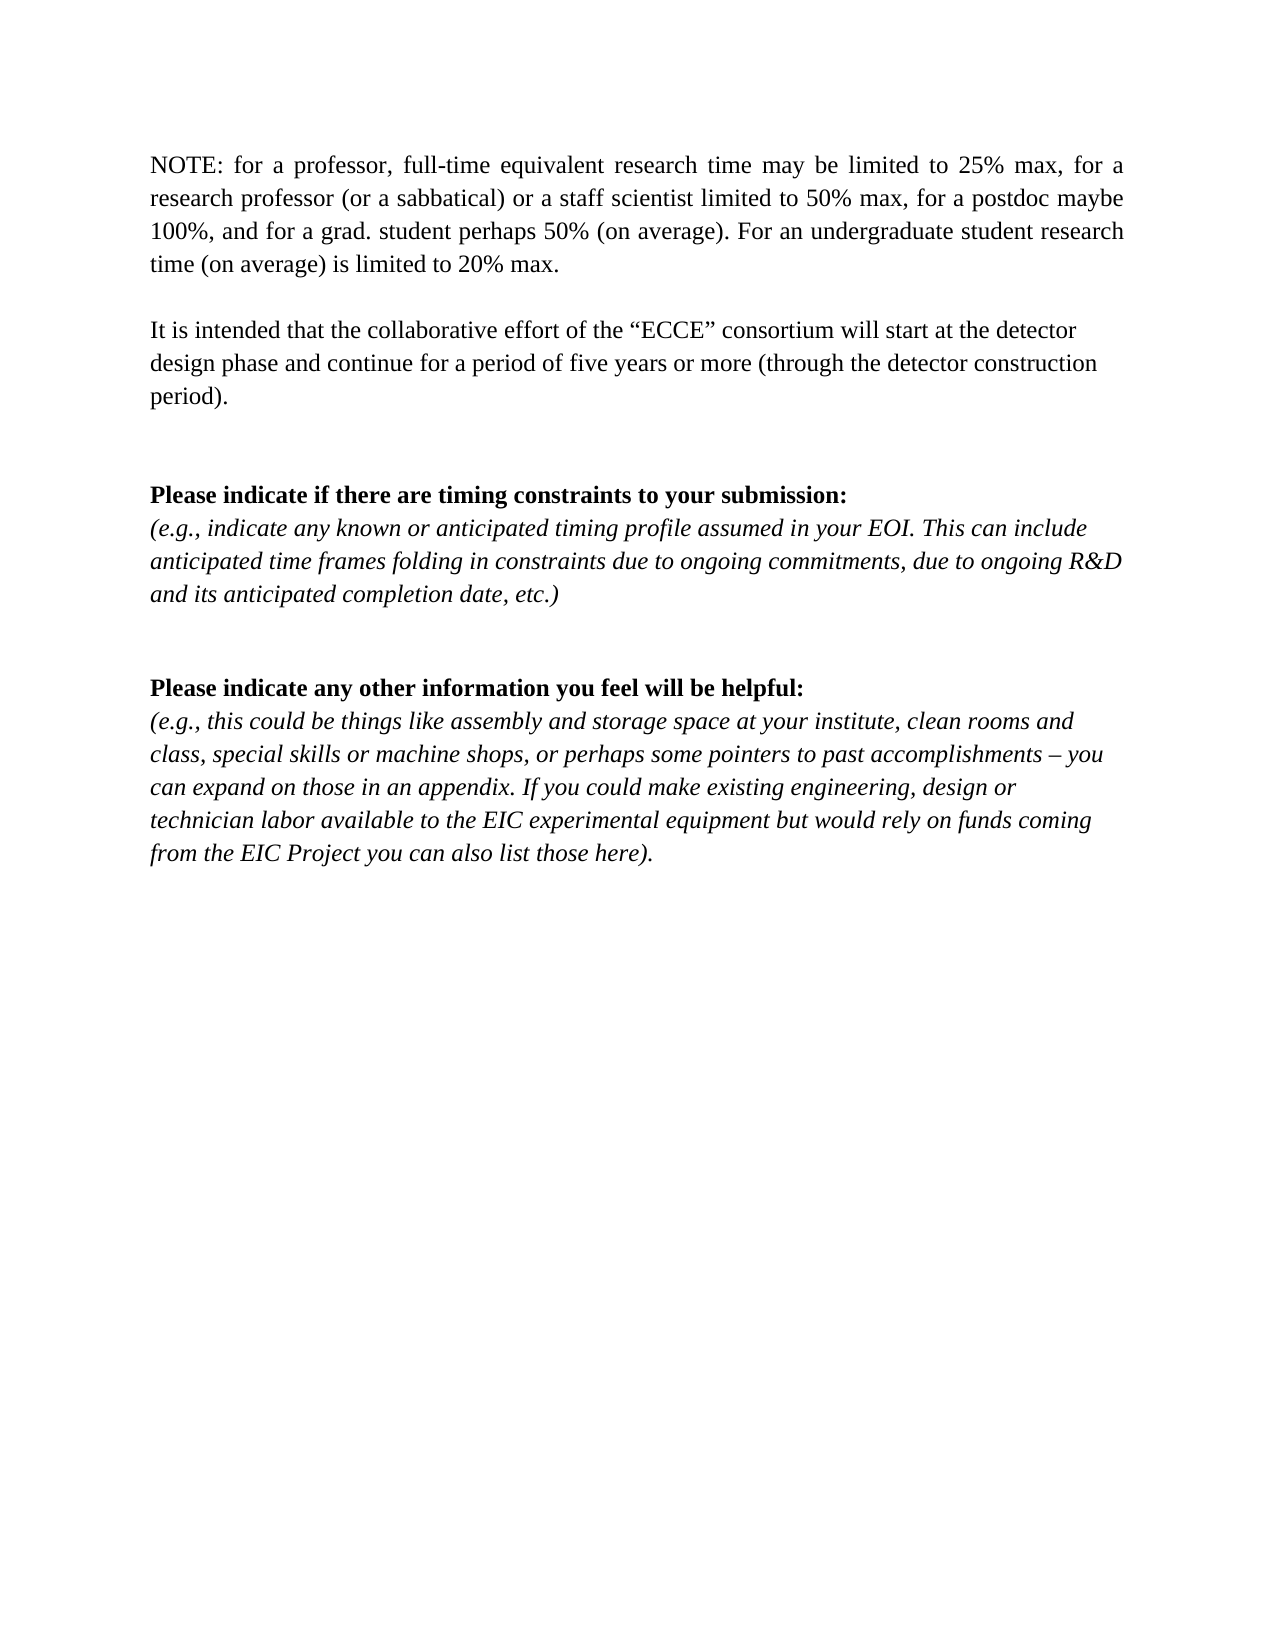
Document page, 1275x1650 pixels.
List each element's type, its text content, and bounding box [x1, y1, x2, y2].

text Please indicate if there are timing constraints to your submission: [150, 480, 1125, 509]
text (e.g., this could be things like assembly and storage space at your institute, clean rooms and class, special skills or machine shops, or perhaps some pointers to past accomplishments – you can expand on those in an appendix. If you could make existing engineering, design or technician labor available to the EIC experimental equipment but would rely on funds coming from the EIC Project you can also list those here). [150, 706, 1125, 867]
text It is intended that the collaborative effort of the “ECCE” consortium will start at the detector design phase and continue for a period of five years or more (through the detector construction period). [150, 315, 1125, 410]
text NOTE: for a professor, full-time equivalent research time may be limited to 25% max, for a research professor (or a sabbatical) or a staff scientist limited to 50% max, for a postdoc maybe 100%, and for a grad. student perhaps 50% (on average). For an undergraduate student research time (on average) is limited to 20% max. [150, 150, 1125, 278]
text (e.g., indicate any known or anticipated timing profile assumed in your EOI. This can include anticipated time frames folding in constraints due to ongoing commitments, due to ongoing R&D and its anticipated completion date, etc.) [150, 513, 1125, 608]
text Please indicate any other information you feel will be helpful: [150, 673, 1125, 701]
